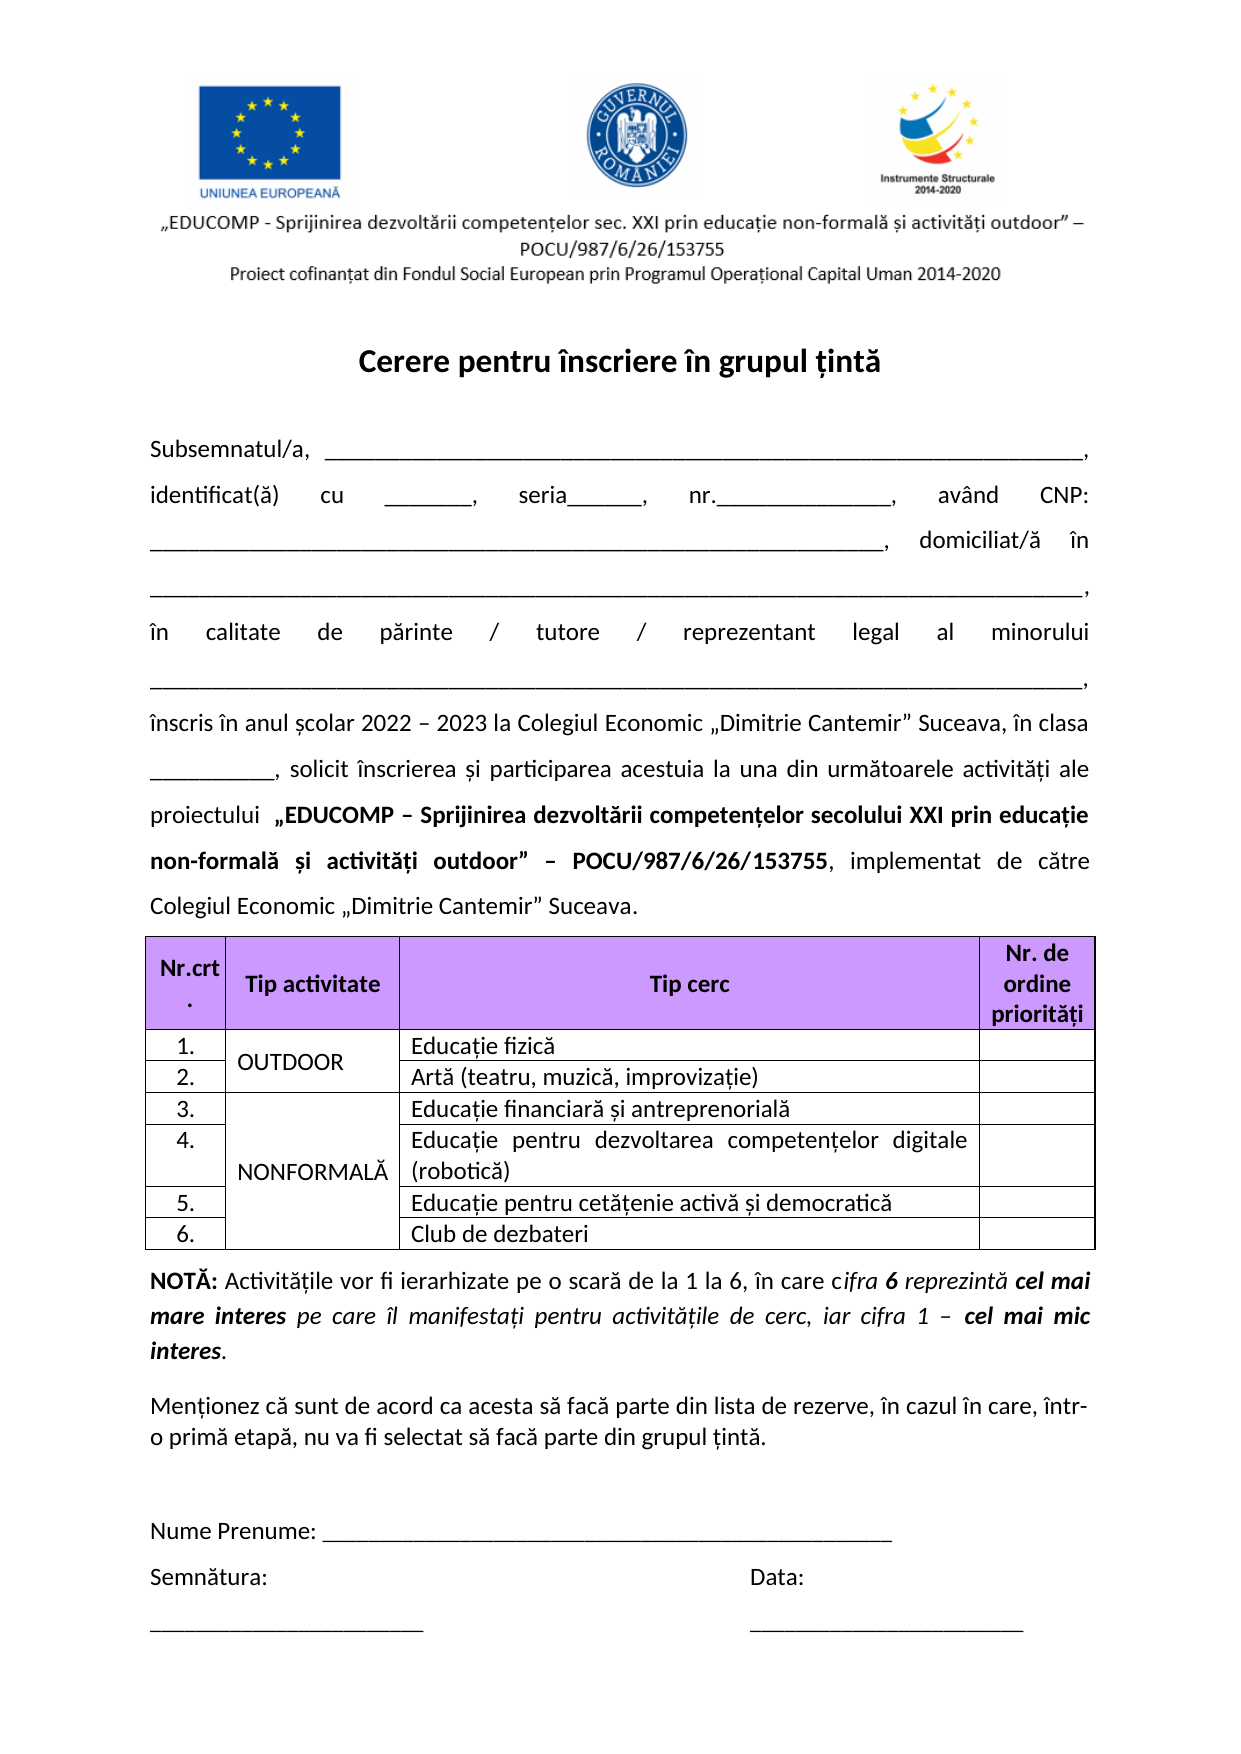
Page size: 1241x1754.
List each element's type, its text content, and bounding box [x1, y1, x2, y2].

picture [150, 75, 1091, 293]
table_cell NONFORMALĂ [226, 1093, 399, 1249]
table_cell [980, 1030, 1094, 1060]
table_cell [980, 1218, 1094, 1249]
table_cell 4. [146, 1125, 225, 1186]
table_cell 2. [146, 1061, 225, 1092]
table_header Tip activitate [226, 937, 399, 1029]
subtitle Cerere pentru înscriere în grupul țintă [150, 340, 1090, 381]
table_cell Educație pentru dezvoltarea competențelor digitale (robotică) [400, 1125, 979, 1186]
table_cell [980, 1093, 1094, 1123]
table_cell Club de dezbateri [400, 1218, 979, 1249]
table_cell OUTDOOR [226, 1030, 399, 1092]
text ________________________ ________________________ [150, 1607, 1090, 1635]
text Nume Prenume: __________________________________________________ [150, 1515, 1090, 1546]
table_header Nr.crt. [146, 937, 225, 1029]
table_cell Educație pentru cetățenie activă și democratică [400, 1187, 979, 1217]
table_cell Educație financiară și antreprenorială [400, 1093, 979, 1123]
table_cell [980, 1187, 1094, 1217]
table_cell 5. [146, 1187, 225, 1217]
text Subsemnatul/a, _____________________________________________________________, identificat(ă) cu _______, seria______, nr.______________, având CNP: ___________________________________________________________, domiciliat/ă în ___________________________________________________________________________, în calitate de părinte / tutore / reprezentant legal al minorului ___________________________________________________________________________, înscris în anul școlar 2022 – 2023 la Colegiul Economic „Dimitrie Cantemir” Suceava, în clasa __________, solicit înscrierea și participarea acestuia la una din următoarele activități ale proiectului „EDUCOMP – Sprijinirea dezvoltării competențelor secolului XXI prin educație non-formală și activități outdoor” – POCU/987/6/26/153755, implementat de către Colegiul Economic „Dimitrie Cantemir” Suceava. [150, 433, 1090, 921]
table_header Tip cerc [400, 937, 979, 1029]
table_cell [980, 1125, 1094, 1186]
table_cell 1. [146, 1030, 225, 1060]
table_cell [980, 1061, 1094, 1092]
table_cell Artă (teatru, muzică, improvizație) [400, 1061, 979, 1092]
table_cell 6. [146, 1218, 225, 1249]
table_cell Educație fizică [400, 1030, 979, 1060]
text Menționez că sunt de acord ca acesta să facă parte din lista de rezerve, în cazul în care, într-o primă etapă, nu va fi selectat să facă parte din grupul țintă. [150, 1391, 1090, 1452]
table_cell 3. [146, 1093, 225, 1123]
text NOTĂ: Activitățile vor fi ierarhizate pe o scară de la 1 la 6, în care cifra 6 reprezintă cel mai mare interes pe care îl manifestați pentru activitățile de cerc, iar cifra 1 – cel mai mic interes. [150, 1265, 1090, 1366]
table_header Nr. de ordine priorități [980, 937, 1094, 1029]
text Semnătura: Data: [150, 1561, 1090, 1592]
